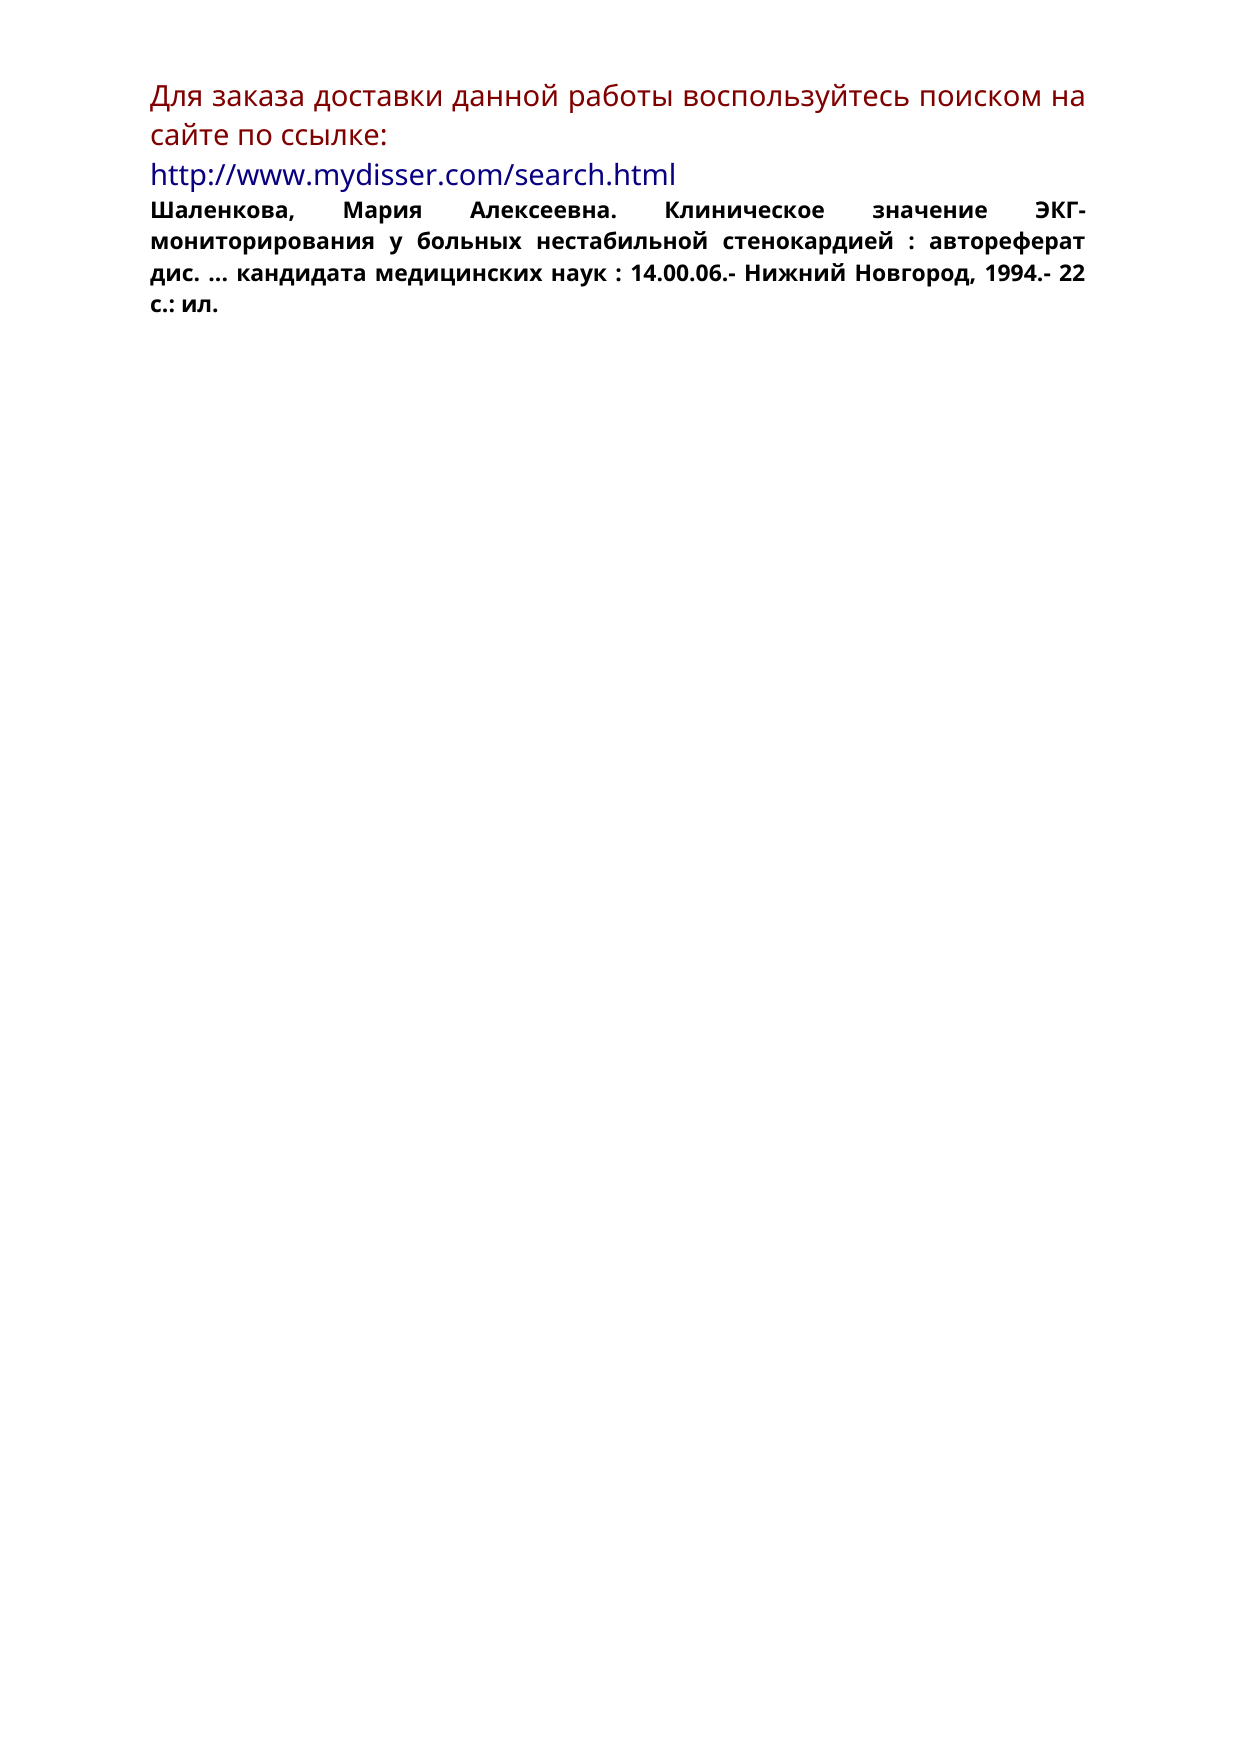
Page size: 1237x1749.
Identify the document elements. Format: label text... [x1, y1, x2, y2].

text Шаленкова, Мария Алексеевна. Клиническое значение ЭКГ-мониторирования у больных нестабильной стенокардией : автореферат дис. ... кандидата медицинских наук : 14.00.06.- Нижний Новгород, 1994.- 22 с.: ил. [150, 194, 1086, 319]
